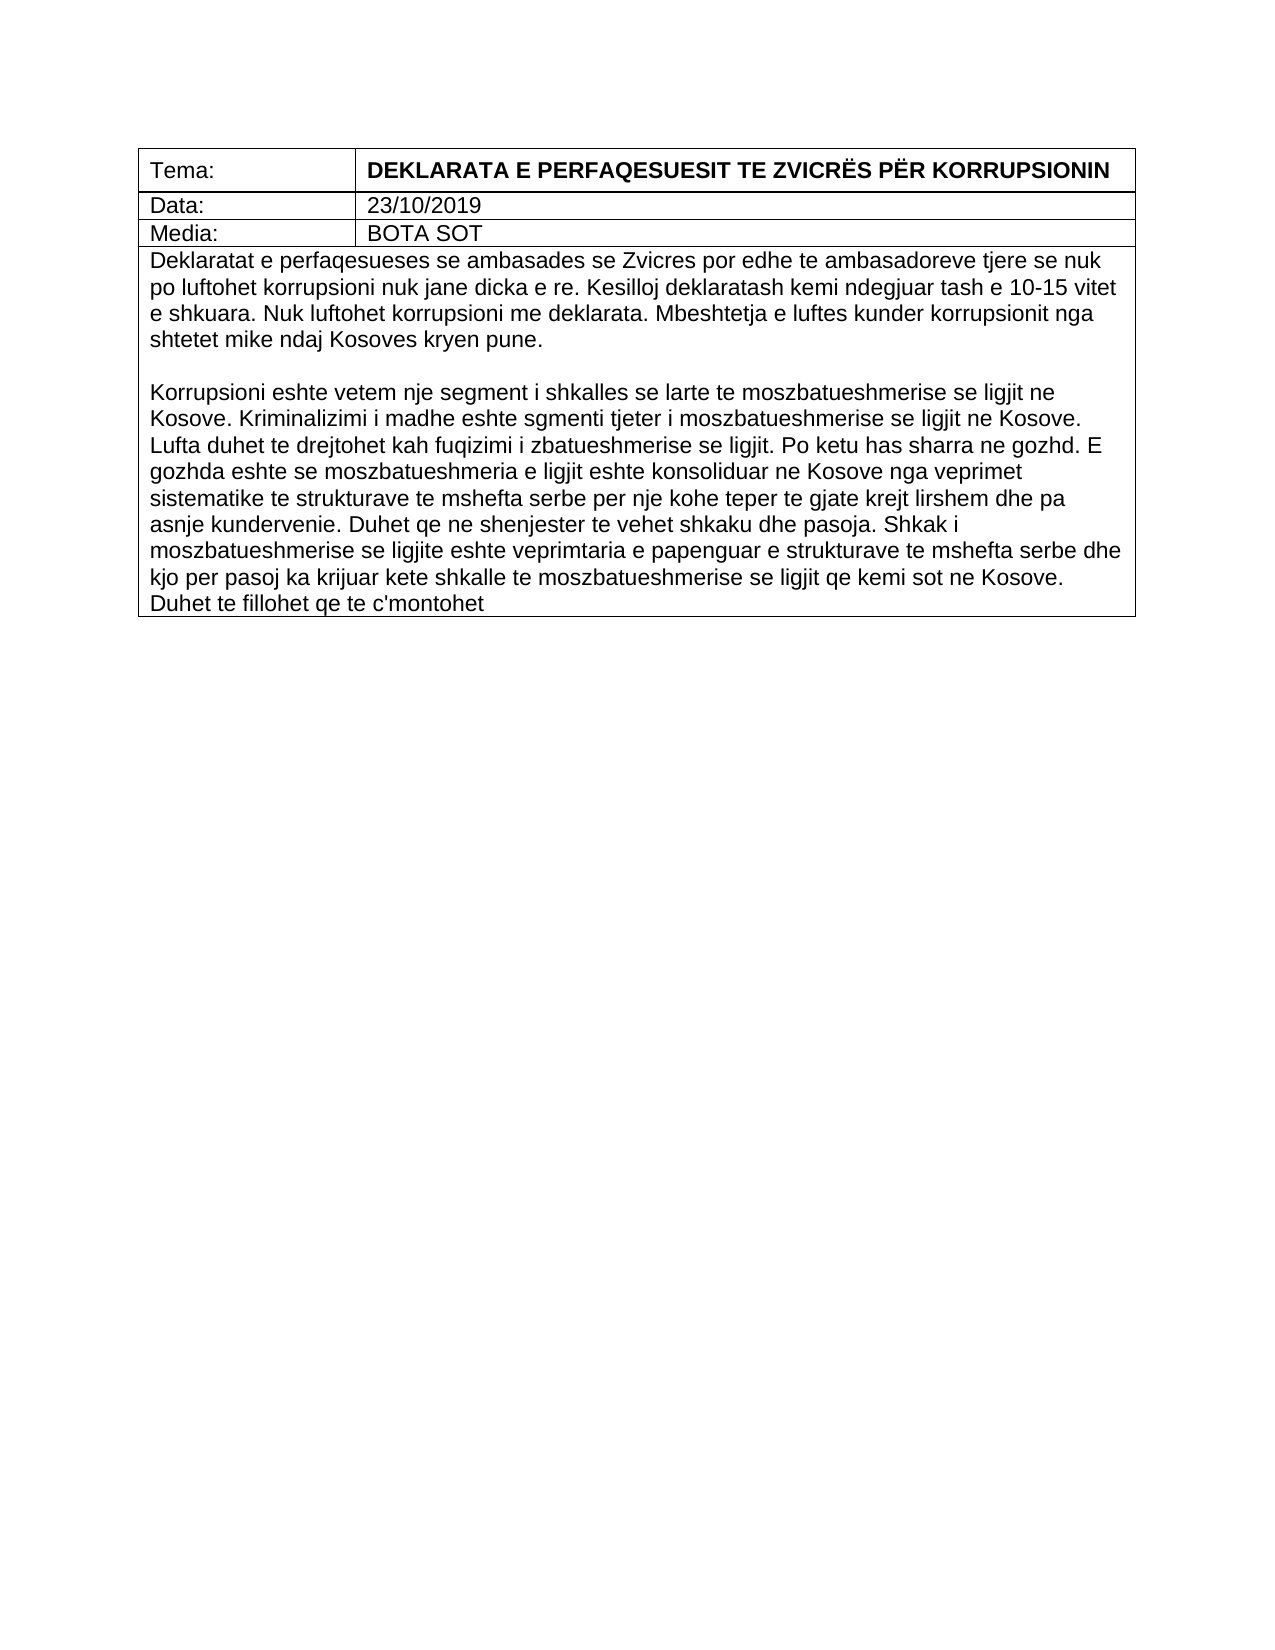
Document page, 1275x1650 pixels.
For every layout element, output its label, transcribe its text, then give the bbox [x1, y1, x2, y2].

table_cell 23/10/2019 [356, 193, 1135, 219]
table_cell Deklaratat e perfaqesueses se ambasades se Zvicres por edhe te ambasadoreve tjere se nuk po luftohet korrupsioni nuk jane dicka e re. Kesilloj deklaratash kemi ndegjuar tash e 10-15 vitet e shkuara. Nuk luftohet korrupsioni me deklarata. Mbeshtetja e luftes kunder korrupsionit nga shtetet mike ndaj Kosoves kryen pune. Korrupsioni eshte vetem nje segment i shkalles se larte te moszbatueshmerise se ligjit ne Kosove. Kriminalizimi i madhe eshte sgmenti tjeter i moszbatueshmerise se ligjit ne Kosove. Lufta duhet te drejtohet kah fuqizimi i zbatueshmerise se ligjit. Po ketu has sharra ne gozhd. E gozhda eshte se moszbatueshmeria e ligjit eshte konsoliduar ne Kosove nga veprimet sistematike te strukturave te mshefta serbe per nje kohe teper te gjate krejt lirshem dhe pa asnje kundervenie. Duhet qe ne shenjester te vehet shkaku dhe pasoja. Shkak i moszbatueshmerise se ligjite eshte veprimtaria e papenguar e strukturave te mshefta serbe dhe kjo per pasoj ka krijuar kete shkalle te moszbatueshmerise se ligjit qe kemi sot ne Kosove. Duhet te fillohet qe te c'montohet [139, 247, 1135, 616]
table_cell Media: [139, 220, 355, 246]
table_cell Data: [139, 193, 355, 219]
table_cell BOTA SOT [356, 220, 1135, 246]
table_header DEKLARATA E PERFAQESUESIT TE ZVICRËS PËR KORRUPSIONIN [356, 149, 1135, 191]
table_header Tema: [139, 149, 355, 191]
